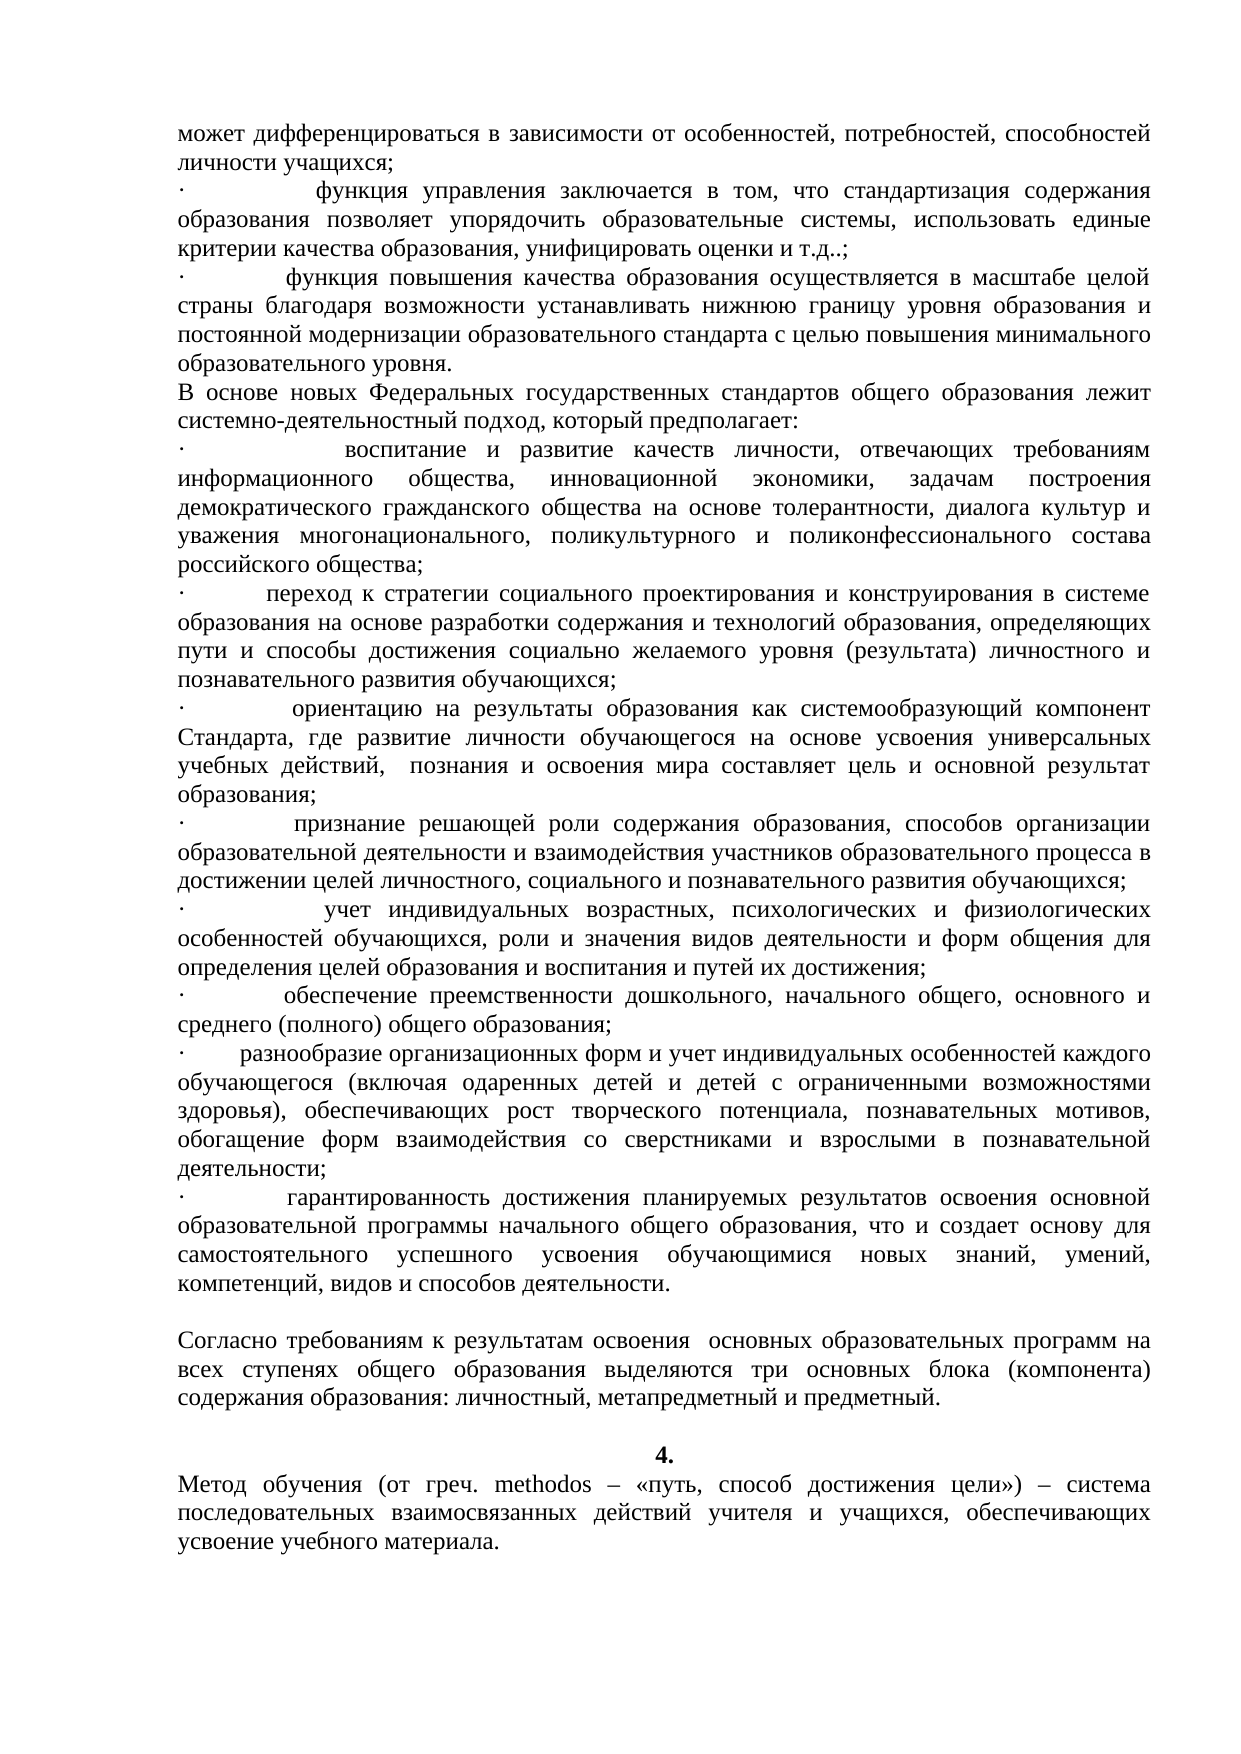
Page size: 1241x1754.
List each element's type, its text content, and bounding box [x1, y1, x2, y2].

text · учет индивидуальных возрастных, психологических и физиологических особенностей обучающихся, роли и значения видов деятельности и форм общения для определения целей образования и воспитания и путей их достижения; [177, 894, 1152, 981]
text В основе новых Федеральных государственных стандартов общего образования лежит системно-деятельностный подход, который предполагает: [177, 377, 1152, 434]
text · функция повышения качества образования осуществляется в масштабе целой страны благодаря возможности устанавливать нижнюю границу уровня образования и постоянной модернизации образовательного стандарта с целью повышения минимального образовательного уровня. [177, 262, 1152, 377]
text · обеспечение преемственности дошкольного, начального общего, основного и среднего (полного) общего образования; [177, 981, 1152, 1038]
text Согласно требованиям к результатам освоения основных образовательных программ на всех ступенях общего образования выделяются три основных блока (компонента) содержания образования: личностный, метапредметный и предметный. [177, 1325, 1152, 1411]
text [177, 118, 1152, 176]
text · переход к стратегии социального проектирования и конструирования в системе образования на основе разработки содержания и технологий образования, определяющих пути и способы достижения социально желаемого уровня (результата) личностного и познавательного развития обучающихся; [177, 578, 1152, 693]
text · воспитание и развитие качеств личности, отвечающих требованиям информационного общества, инновационной экономики, задачам построения демократического гражданского общества на основе толерантности, диалога культур и уважения многонационального, поликультурного и поликонфессионального состава российского общества; [177, 434, 1152, 578]
text · признание решающей роли содержания образования, способов организации образовательной деятельности и взаимодействия участников образовательного процесса в достижении целей личностного, социального и познавательного развития обучающихся; [177, 808, 1152, 894]
text Метод обучения (от греч. methodos – «путь, способ достижения цели») – система последовательных взаимосвязанных действий учителя и учащихся, обеспечивающих усвоение учебного материала. [177, 1469, 1152, 1555]
text · функция управления заключается в том, что стандартизация содержания образования позволяет упорядочить образовательные системы, использовать единые критерии качества образования, унифицировать оценки и т.д..; [177, 176, 1152, 262]
text · ориентацию на результаты образования как системообразующий компонент Стандарта, где развитие личности обучающегося на основе усвоения универсальных учебных действий, познания и освоения мира составляет цель и основной результат образования; [177, 693, 1152, 808]
text · гарантированность достижения планируемых результатов освоения основной образовательной программы начального общего образования, что и создает основу для самостоятельного успешного усвоения обучающимися новых знаний, умений, компетенций, видов и способов деятельности. [177, 1182, 1152, 1297]
text · разнообразие организационных форм и учет индивидуальных особенностей каждого обучающегося (включая одаренных детей и детей с ограниченными возможностями здоровья), обеспечивающих рост творческого потенциала, познавательных мотивов, обогащение форм взаимодействия со сверстниками и взрослыми в познавательной деятельности; [177, 1038, 1152, 1182]
text 4. [177, 1440, 1152, 1469]
